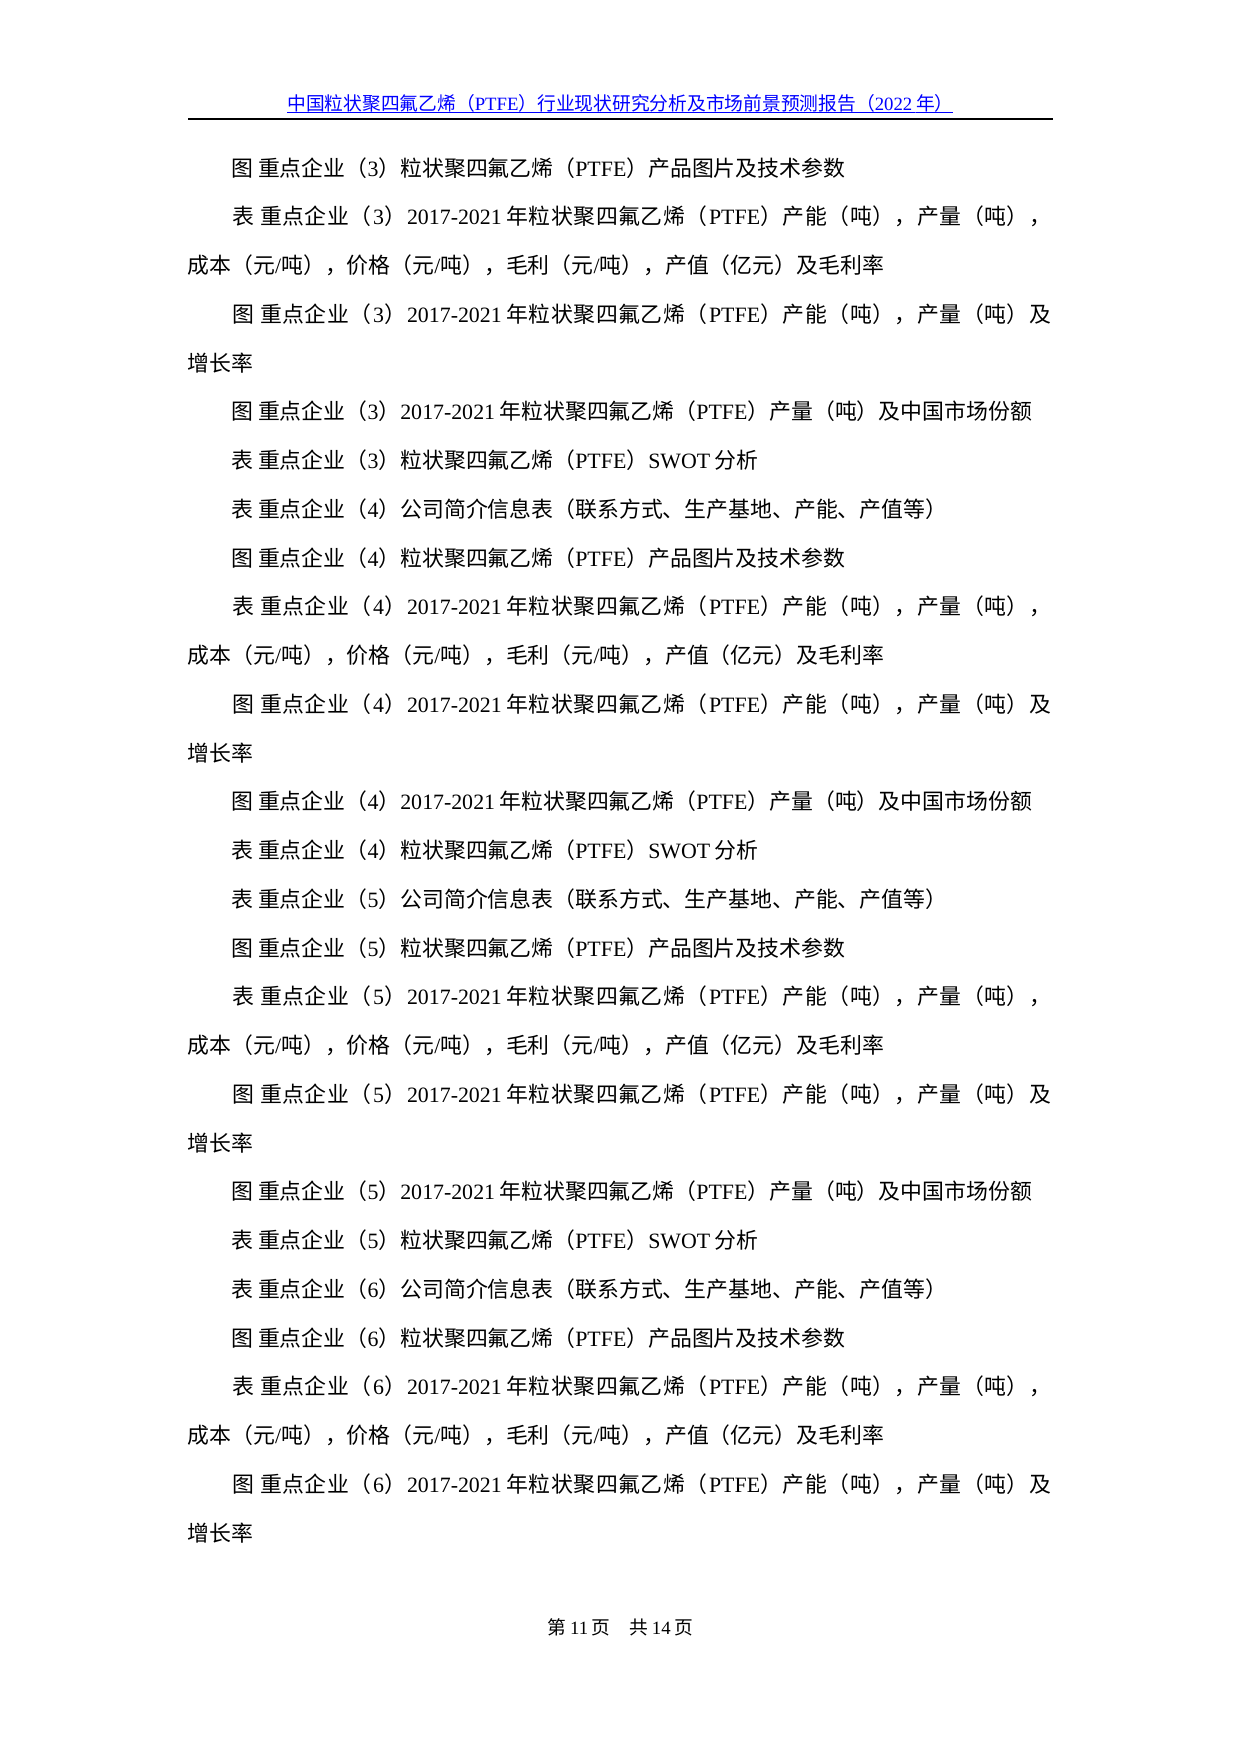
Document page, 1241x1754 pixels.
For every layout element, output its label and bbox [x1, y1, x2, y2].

text [187, 150, 1053, 1548]
